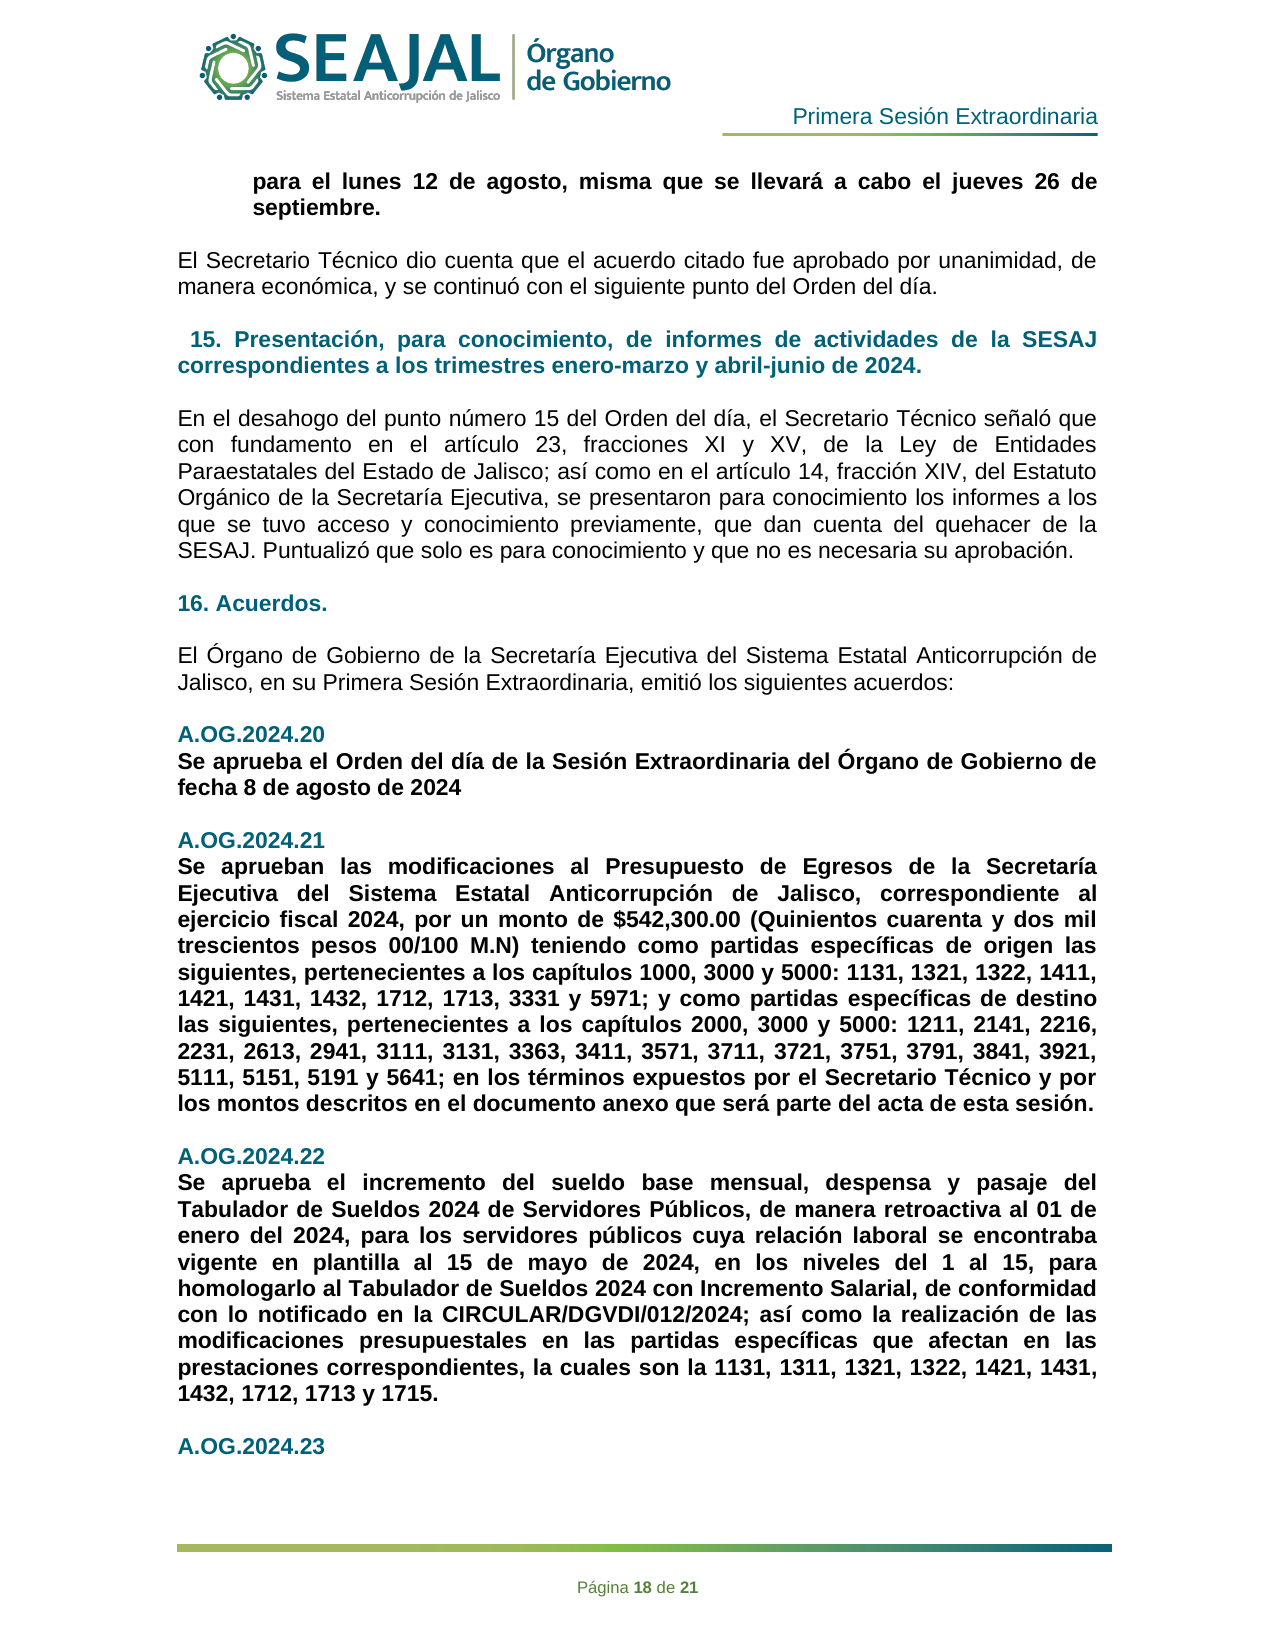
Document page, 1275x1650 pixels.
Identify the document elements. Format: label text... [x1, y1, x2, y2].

text A.OG.2024.22 [177, 1143, 1098, 1169]
picture [177, 1544, 1112, 1552]
text A.OG.2024.21 [177, 827, 1098, 853]
text A.OG.2024.20 [177, 721, 1098, 748]
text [252, 168, 1098, 221]
text En el desahogo del punto número 15 del Orden del día, el Secretario Técnico señaló que con fundamento en el artículo 23, fracciones XI y XV, de la Ley de Entidades Paraestatales del Estado de Jalisco; así como en el artículo 14, fracción XIV, del Estatuto Orgánico de la Secretaría Ejecutiva, se presentaron para conocimiento los informes a los que se tuvo acceso y conocimiento previamente, que dan cuenta del quehacer de la SESAJ. Puntualizó que solo es para conocimiento y que no es necesaria su aprobación. [177, 405, 1098, 563]
text Se aprueban las modificaciones al Presupuesto de Egresos de la Secretaría Ejecutiva del Sistema Estatal Anticorrupción de Jalisco, correspondiente al ejercicio fiscal 2024, por un monto de $542,300.00 (Quinientos cuarenta y dos mil trescientos pesos 00/100 M.N) teniendo como partidas específicas de origen las siguientes, pertenecientes a los capítulos 1000, 3000 y 5000: 1131, 1321, 1322, 1411, 1421, 1431, 1432, 1712, 1713, 3331 y 5971; y como partidas específicas de destino las siguientes, pertenecientes a los capítulos 2000, 3000 y 5000: 1211, 2141, 2216, 2231, 2613, 2941, 3111, 3131, 3363, 3411, 3571, 3711, 3721, 3751, 3791, 3841, 3921, 5111, 5151, 5191 y 5641; en los términos expuestos por el Secretario Técnico y por los montos descritos en el documento anexo que será parte del acta de esta sesión. [177, 853, 1098, 1117]
text 16. Acuerdos. [177, 589, 1098, 616]
picture [192, 23, 674, 113]
text El Órgano de Gobierno de la Secretaría Ejecutiva del Sistema Estatal Anticorrupción de Jalisco, en su Primera Sesión Extraordinaria, emitió los siguientes acuerdos: [177, 642, 1098, 695]
text Se aprueba el incremento del sueldo base mensual, despensa y pasaje del Tabulador de Sueldos 2024 de Servidores Públicos, de manera retroactiva al 01 de enero del 2024, para los servidores públicos cuya relación laboral se encontraba vigente en plantilla al 15 de mayo de 2024, en los niveles del 1 al 15, para homologarlo al Tabulador de Sueldos 2024 con Incremento Salarial, de conformidad con lo notificado en la CIRCULAR/DGVDI/012/2024; así como la realización de las modificaciones presupuestales en las partidas específicas que afectan en las prestaciones correspondientes, la cuales son la 1131, 1311, 1321, 1322, 1421, 1431, 1432, 1712, 1713 y 1715. [177, 1169, 1098, 1407]
text A.OG.2024.23 [177, 1433, 1098, 1459]
text Se aprueba el Orden del día de la Sesión Extraordinaria del Órgano de Gobierno de fecha 8 de agosto de 2024 [177, 748, 1098, 800]
text El Secretario Técnico dio cuenta que el acuerdo citado fue aprobado por unanimidad, de manera económica, y se continuó con el siguiente punto del Orden del día. [177, 247, 1098, 300]
text 15. Presentación, para conocimiento, de informes de actividades de la SESAJ correspondientes a los trimestres enero-marzo y abril-junio de 2024. [177, 326, 1098, 379]
